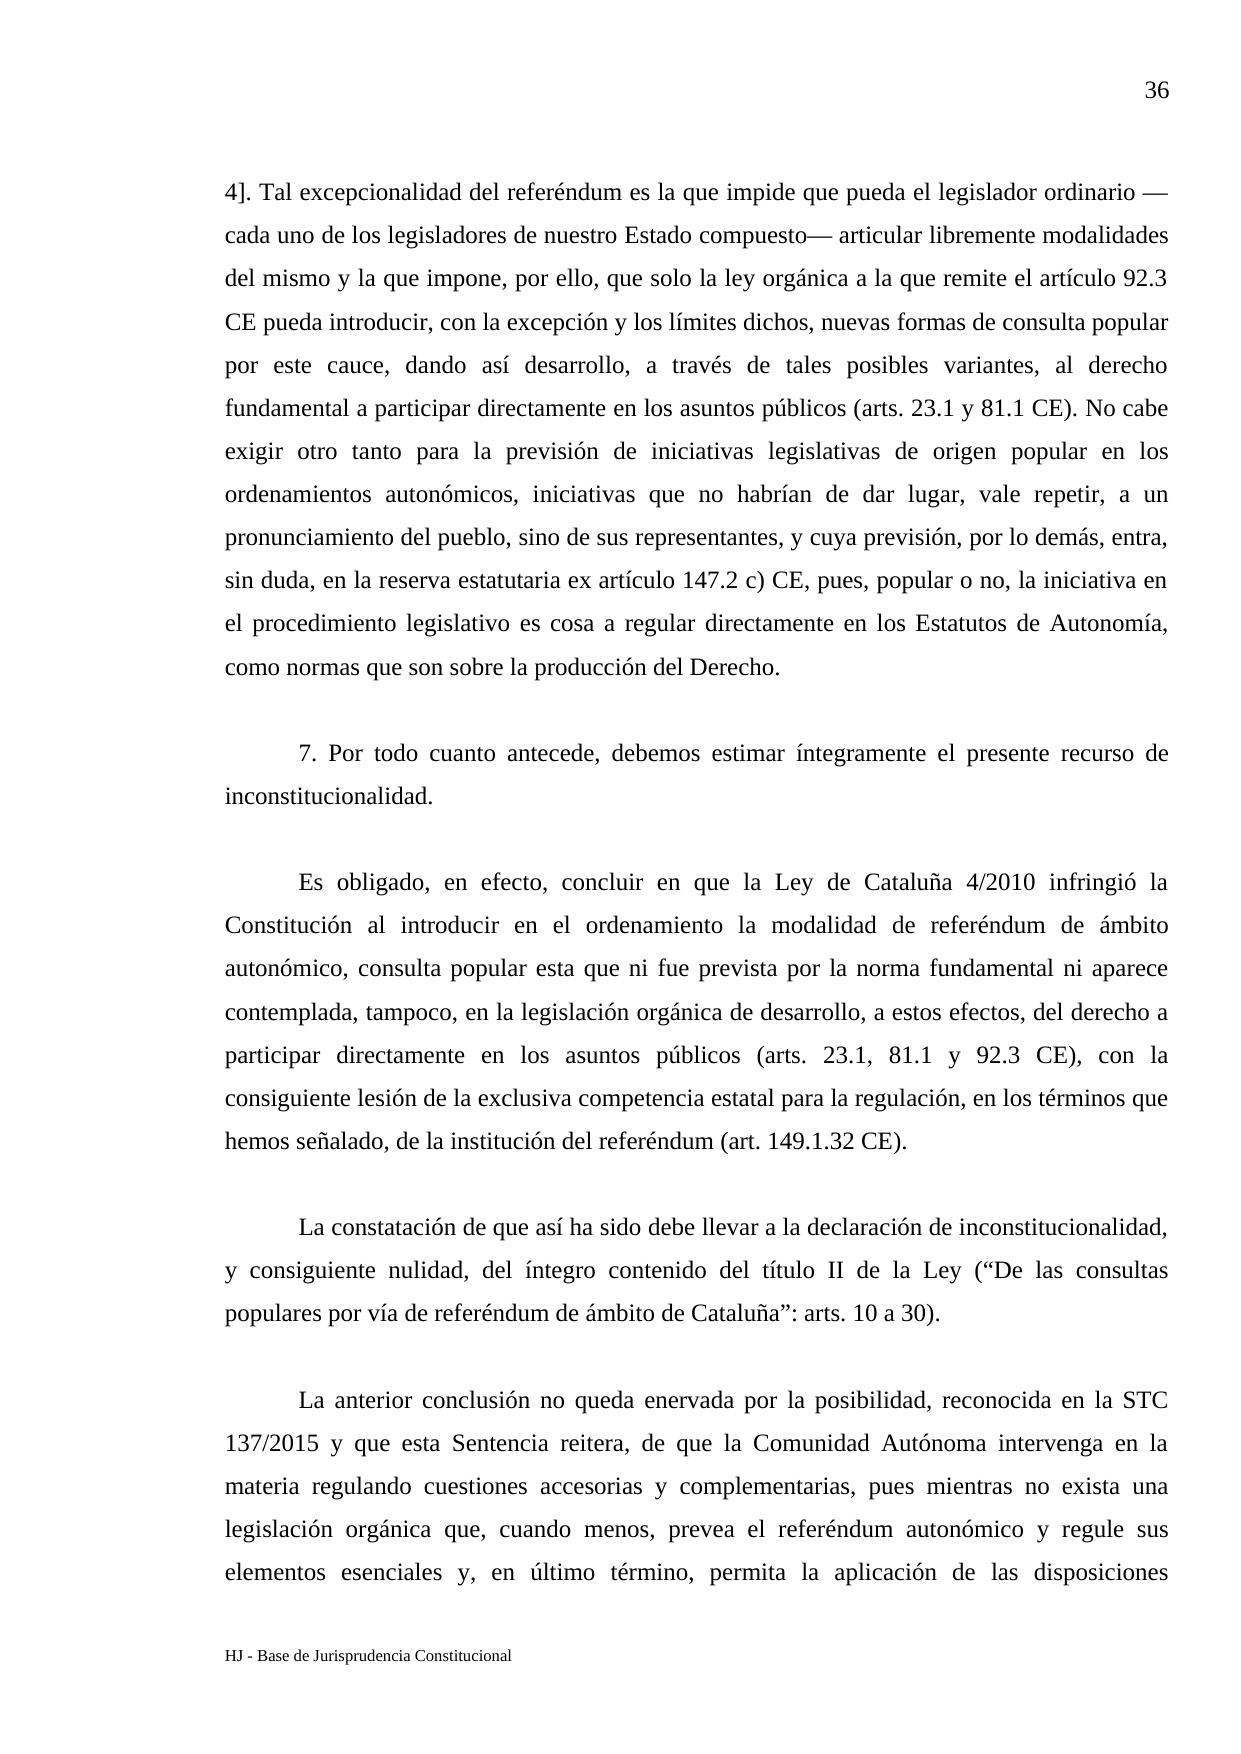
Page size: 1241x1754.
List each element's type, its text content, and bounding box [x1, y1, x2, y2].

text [224, 177, 1169, 680]
text 7. Por todo cuanto antecede, debemos estimar íntegramente el presente recurso de inconstitucionalidad. [224, 738, 1169, 810]
text Es obligado, en efecto, concluir en que la Ley de Cataluña 4/2010 infringió la Constitución al introducir en el ordenamiento la modalidad de referéndum de ámbito autonómico, consulta popular esta que ni fue prevista por la norma fundamental ni aparece contemplada, tampoco, en la legislación orgánica de desarrollo, a estos efectos, del derecho a participar directamente en los asuntos públicos (arts. 23.1, 81.1 y 92.3 CE), con la consiguiente lesión de la exclusiva competencia estatal para la regulación, en los términos que hemos señalado, de la institución del referéndum (art. 149.1.32 CE). [224, 867, 1169, 1155]
text La constatación de que así ha sido debe llevar a la declaración de inconstitucionalidad, y consiguiente nulidad, del íntegro contenido del título II de la Ley (“De las consultas populares por vía de referéndum de ámbito de Cataluña”: arts. 10 a 30). [224, 1212, 1169, 1327]
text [224, 1385, 1169, 1586]
